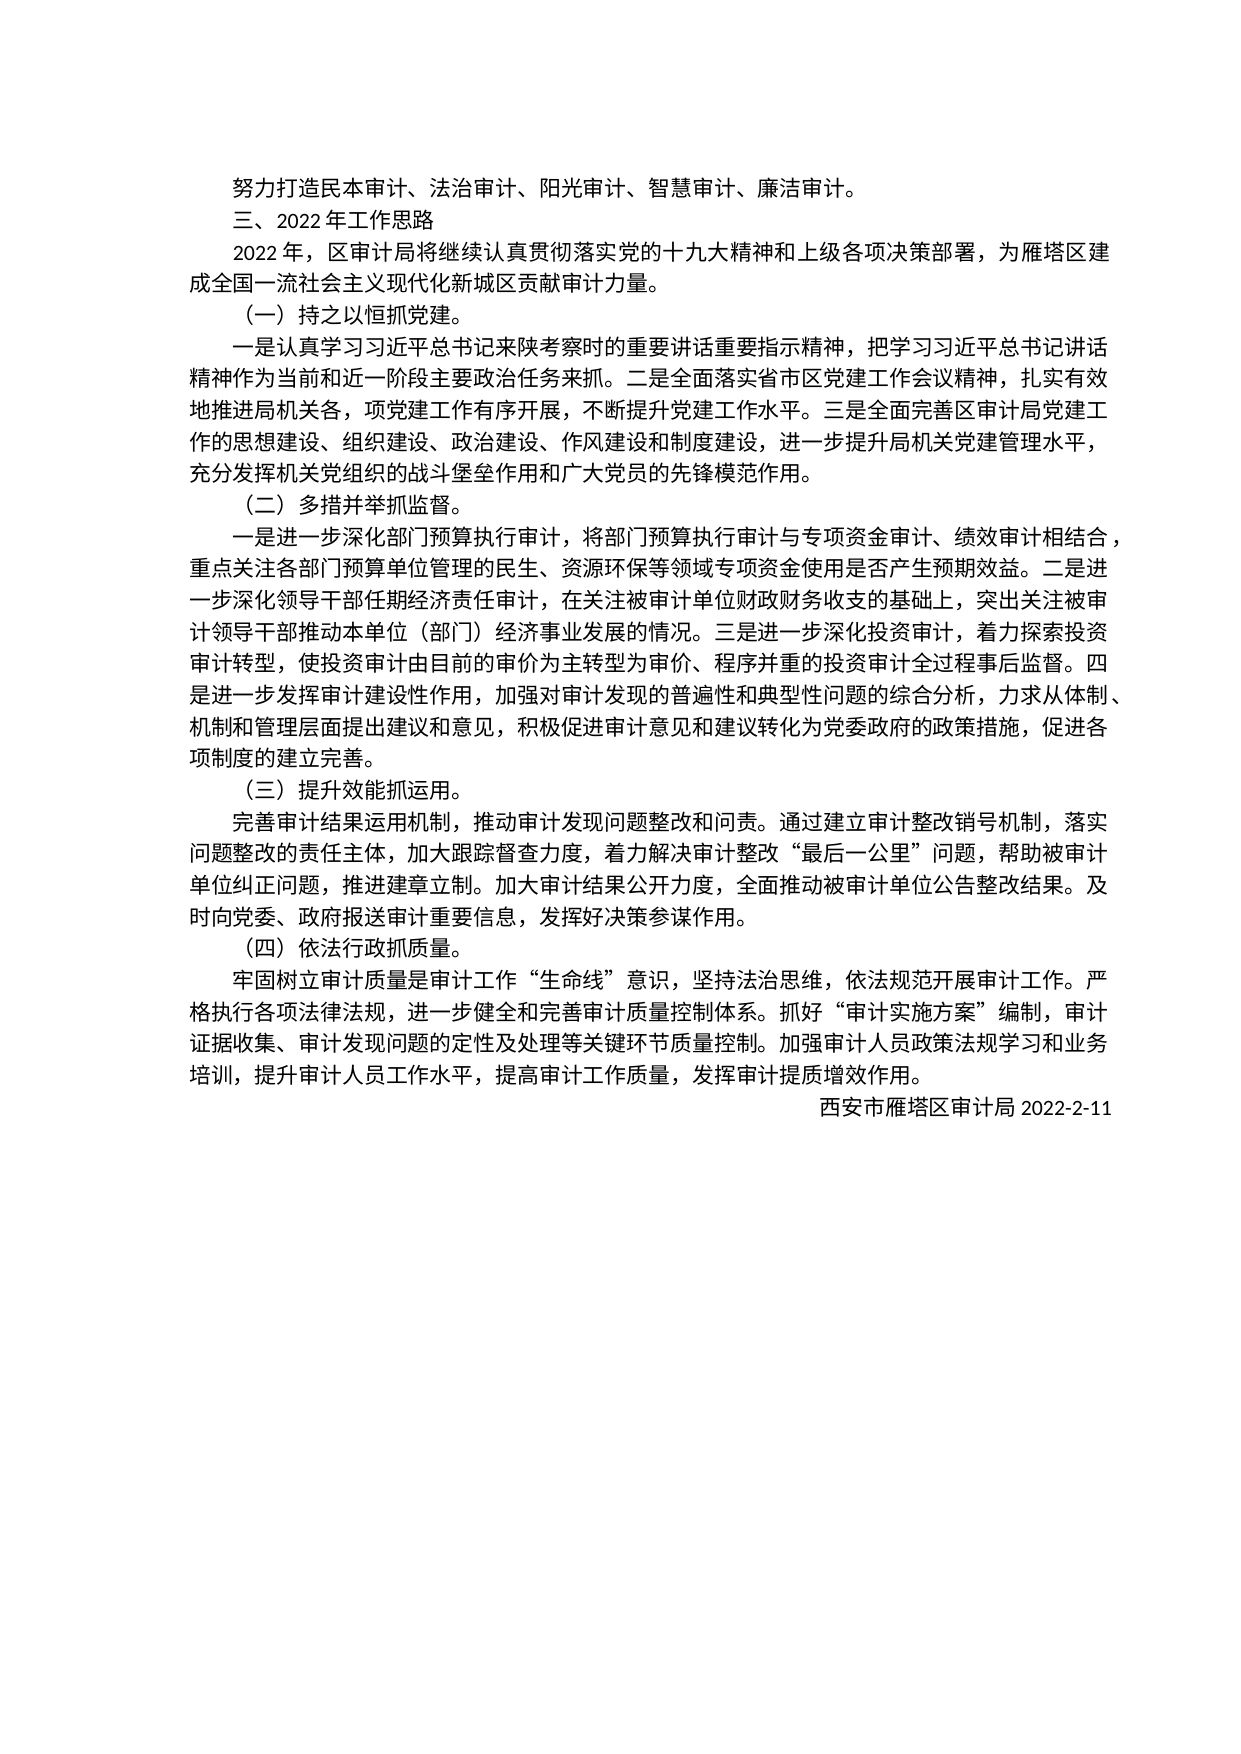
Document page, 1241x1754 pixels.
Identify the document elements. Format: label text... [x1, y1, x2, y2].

text 西安市雁塔区审计局2022-2-11 [189, 1089, 1111, 1121]
text （三）提升效能抓运用。 [189, 773, 1111, 804]
text 努力打造民本审计、法治审计、阳光审计、智慧审计、廉洁审计。 [189, 171, 1111, 203]
text （二）多措并举抓监督。 [189, 488, 1111, 519]
text 三、2022年工作思路 [189, 203, 1111, 234]
text 完善审计结果运用机制，推动审计发现问题整改和问责。通过建立审计整改销号机制，落实问题整改的责任主体，加大跟踪督查力度，着力解决审计整改“最后一公里”问题，帮助被审计单位纠正问题，推进建章立制。加大审计结果公开力度，全面推动被审计单位公告整改结果。及时向党委、政府报送审计重要信息，发挥好决策参谋作用。 [189, 804, 1111, 931]
text 牢固树立审计质量是审计工作“生命线”意识，坚持法治思维，依法规范开展审计工作。严格执行各项法律法规，进一步健全和完善审计质量控制体系。抓好“审计实施方案”编制，审计证据收集、审计发现问题的定性及处理等关键环节质量控制。加强审计人员政策法规学习和业务培训，提升审计人员工作水平，提高审计工作质量，发挥审计提质增效作用。 [189, 963, 1111, 1089]
text 一是认真学习习近平总书记来陕考察时的重要讲话重要指示精神，把学习习近平总书记讲话精神作为当前和近一阶段主要政治任务来抓。二是全面落实省市区党建工作会议精神，扎实有效地推进局机关各，项党建工作有序开展，不断提升党建工作水平。三是全面完善区审计局党建工作的思想建设、组织建设、政治建设、作风建设和制度建设，进一步提升局机关党建管理水平，充分发挥机关党组织的战斗堡垒作用和广大党员的先锋模范作用。 [189, 329, 1111, 488]
text 一是进一步深化部门预算执行审计，将部门预算执行审计与专项资金审计、绩效审计相结合，重点关注各部门预算单位管理的民生、资源环保等领域专项资金使用是否产生预期效益。二是进一步深化领导干部任期经济责任审计，在关注被审计单位财政财务收支的基础上，突出关注被审计领导干部推动本单位（部门）经济事业发展的情况。三是进一步深化投资审计，着力探索投资审计转型，使投资审计由目前的审价为主转型为审价、程序并重的投资审计全过程事后监督。四是进一步发挥审计建设性作用，加强对审计发现的普遍性和典型性问题的综合分析，力求从体制、机制和管理层面提出建议和意见，积极促进审计意见和建议转化为党委政府的政策措施，促进各项制度的建立完善。 [189, 519, 1111, 773]
text （一）持之以恒抓党建。 [189, 298, 1111, 329]
text 2022年，区审计局将继续认真贯彻落实党的十九大精神和上级各项决策部署，为雁塔区建成全国一流社会主义现代化新城区贡献审计力量。 [189, 234, 1111, 298]
text （四）依法行政抓质量。 [189, 931, 1111, 963]
